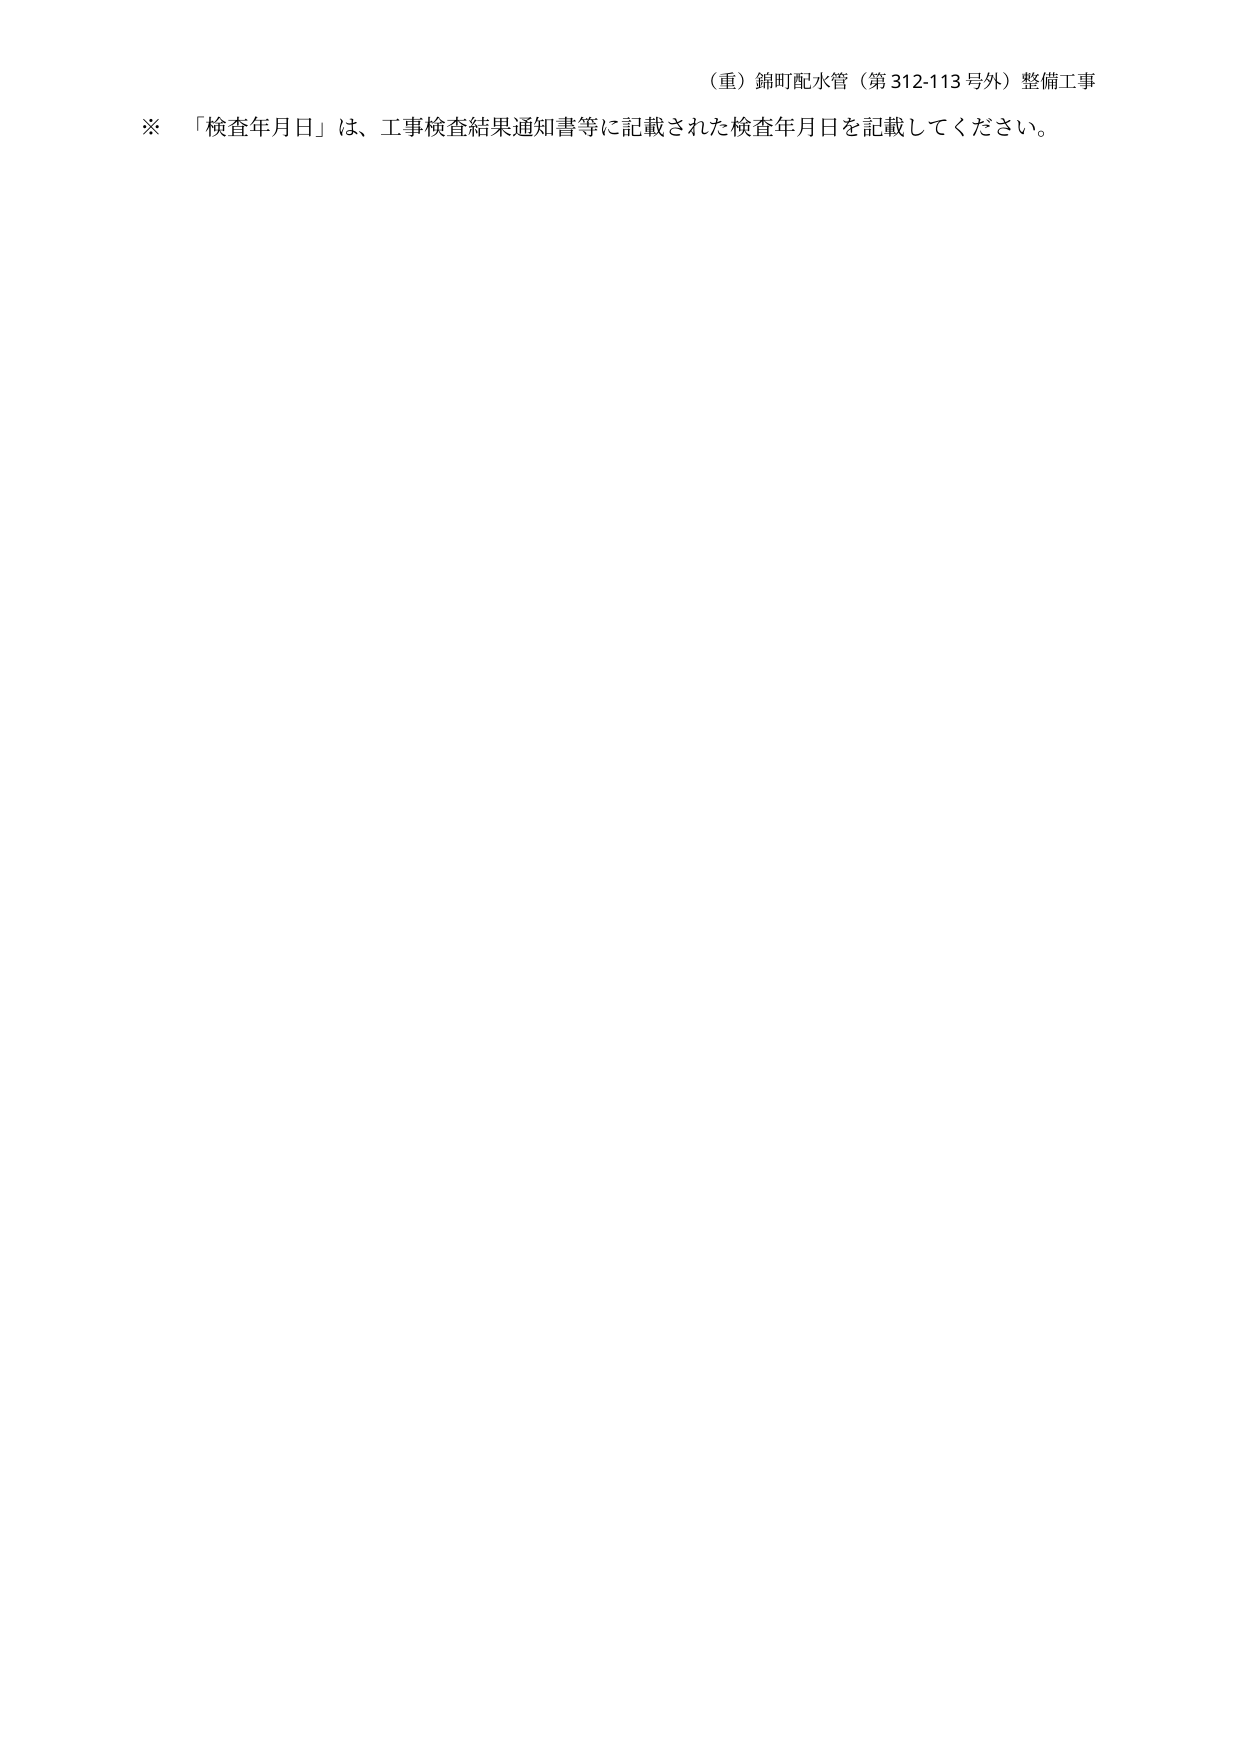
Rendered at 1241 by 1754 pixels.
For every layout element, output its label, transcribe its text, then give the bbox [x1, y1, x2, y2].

text ※ 「検査年月日」は、工事検査結果通知書等に記載された検査年月日を記載してください。 [118, 111, 1152, 142]
